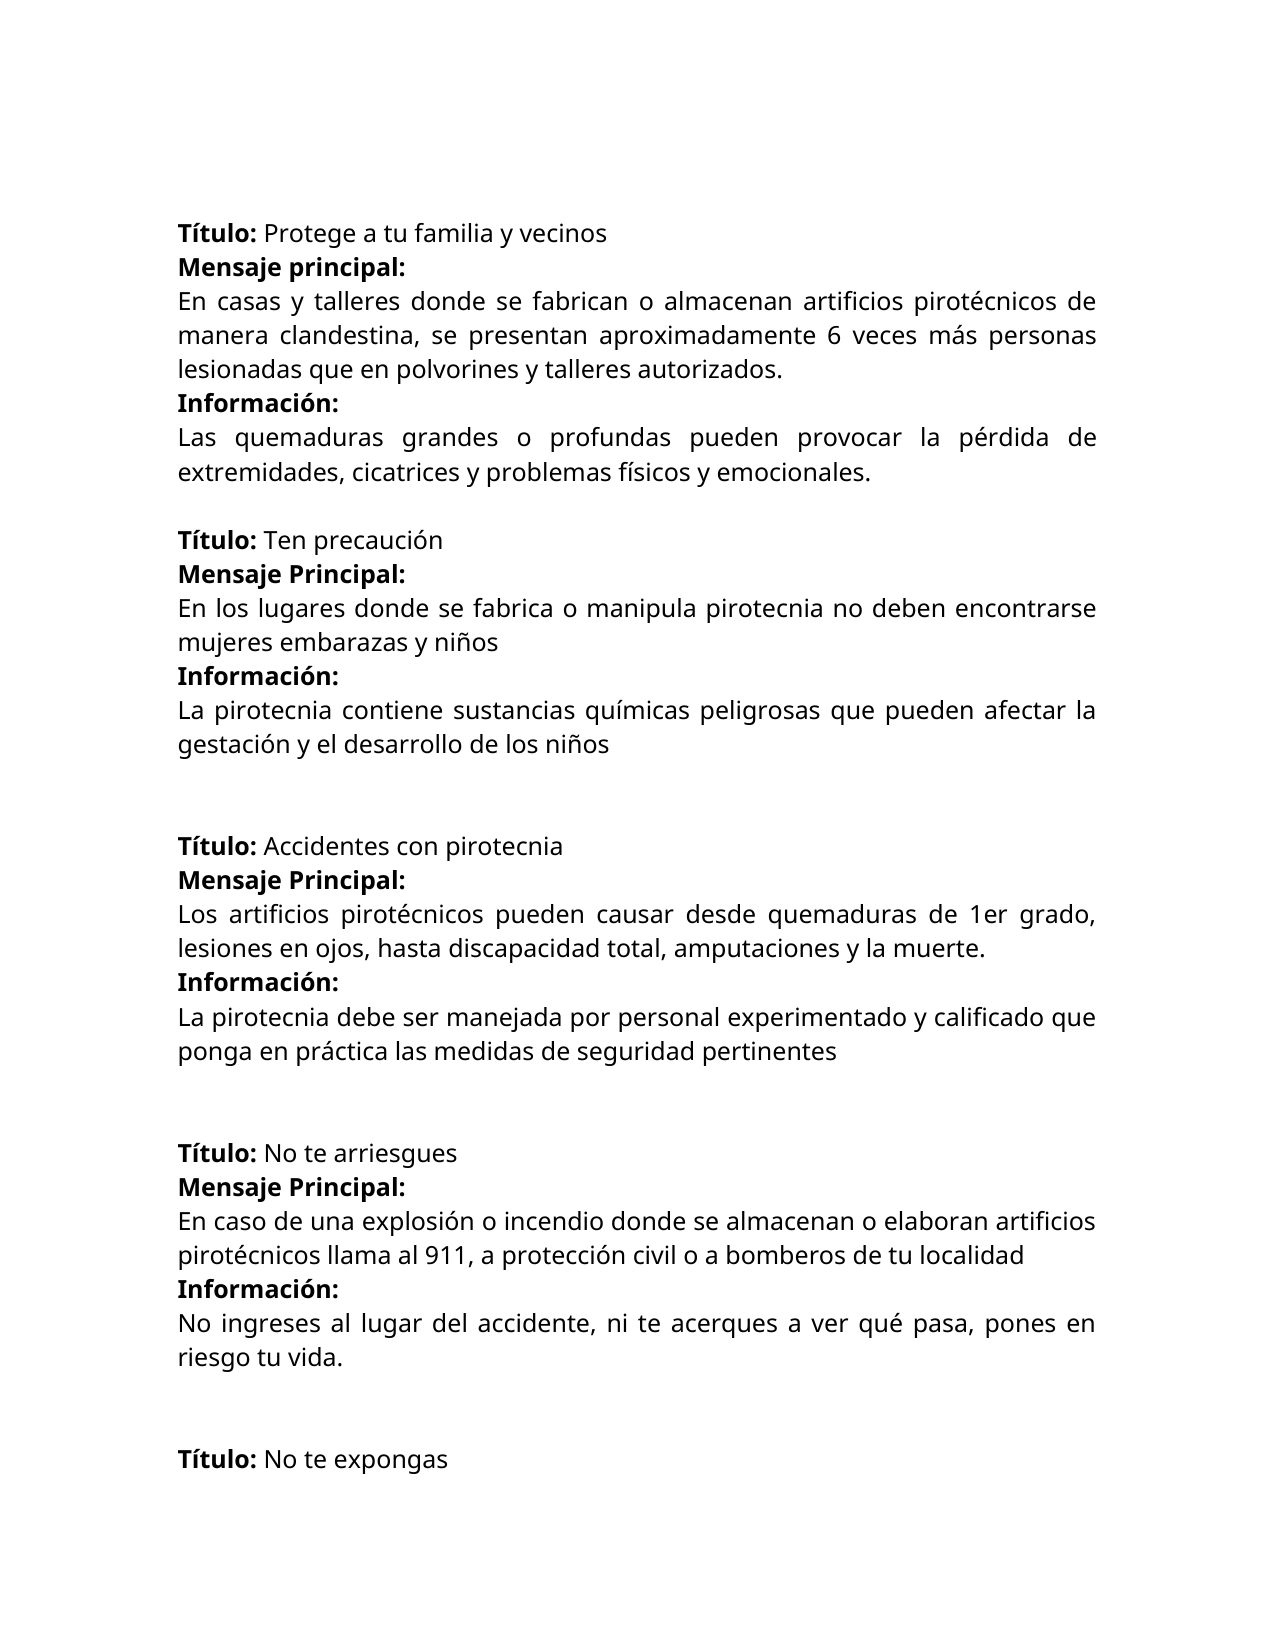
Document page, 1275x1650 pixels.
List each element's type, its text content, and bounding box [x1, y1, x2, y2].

text No ingreses al lugar del accidente, ni te acerques a ver qué pasa, pones en riesgo tu vida. [177, 1306, 1098, 1374]
text Las quemaduras grandes o profundas pueden provocar la pérdida de extremidades, cicatrices y problemas físicos y emocionales. [177, 420, 1098, 488]
text Información: [177, 965, 1098, 999]
text Título: Protege a tu familia y vecinos [177, 216, 1098, 250]
text Mensaje principal: [177, 250, 1098, 284]
text En caso de una explosión o incendio donde se almacenan o elaboran artificios pirotécnicos llama al 911, a protección civil o a bomberos de tu localidad [177, 1203, 1098, 1272]
text En casas y talleres donde se fabrican o almacenan artificios pirotécnicos de manera clandestina, se presentan aproximadamente 6 veces más personas lesionadas que en polvorines y talleres autorizados. [177, 284, 1098, 386]
text En los lugares donde se fabrica o manipula pirotecnia no deben encontrarse mujeres embarazas y niños [177, 590, 1098, 658]
text Información: [177, 658, 1098, 693]
text La pirotecnia contiene sustancias químicas peligrosas que pueden afectar la gestación y el desarrollo de los niños [177, 693, 1098, 761]
text Título: Ten precaución [177, 522, 1098, 556]
text Información: [177, 386, 1098, 420]
text Título: No te expongas [177, 1442, 1098, 1476]
text Mensaje Principal: [177, 863, 1098, 897]
text Título: Accidentes con pirotecnia [177, 829, 1098, 863]
text La pirotecnia debe ser manejada por personal experimentado y calificado que ponga en práctica las medidas de seguridad pertinentes [177, 999, 1098, 1067]
text Los artificios pirotécnicos pueden causar desde quemaduras de 1er grado, lesiones en ojos, hasta discapacidad total, amputaciones y la muerte. [177, 897, 1098, 965]
text Información: [177, 1272, 1098, 1306]
text Mensaje Principal: [177, 1169, 1098, 1203]
text Mensaje Principal: [177, 556, 1098, 590]
text Título: No te arriesgues [177, 1135, 1098, 1169]
